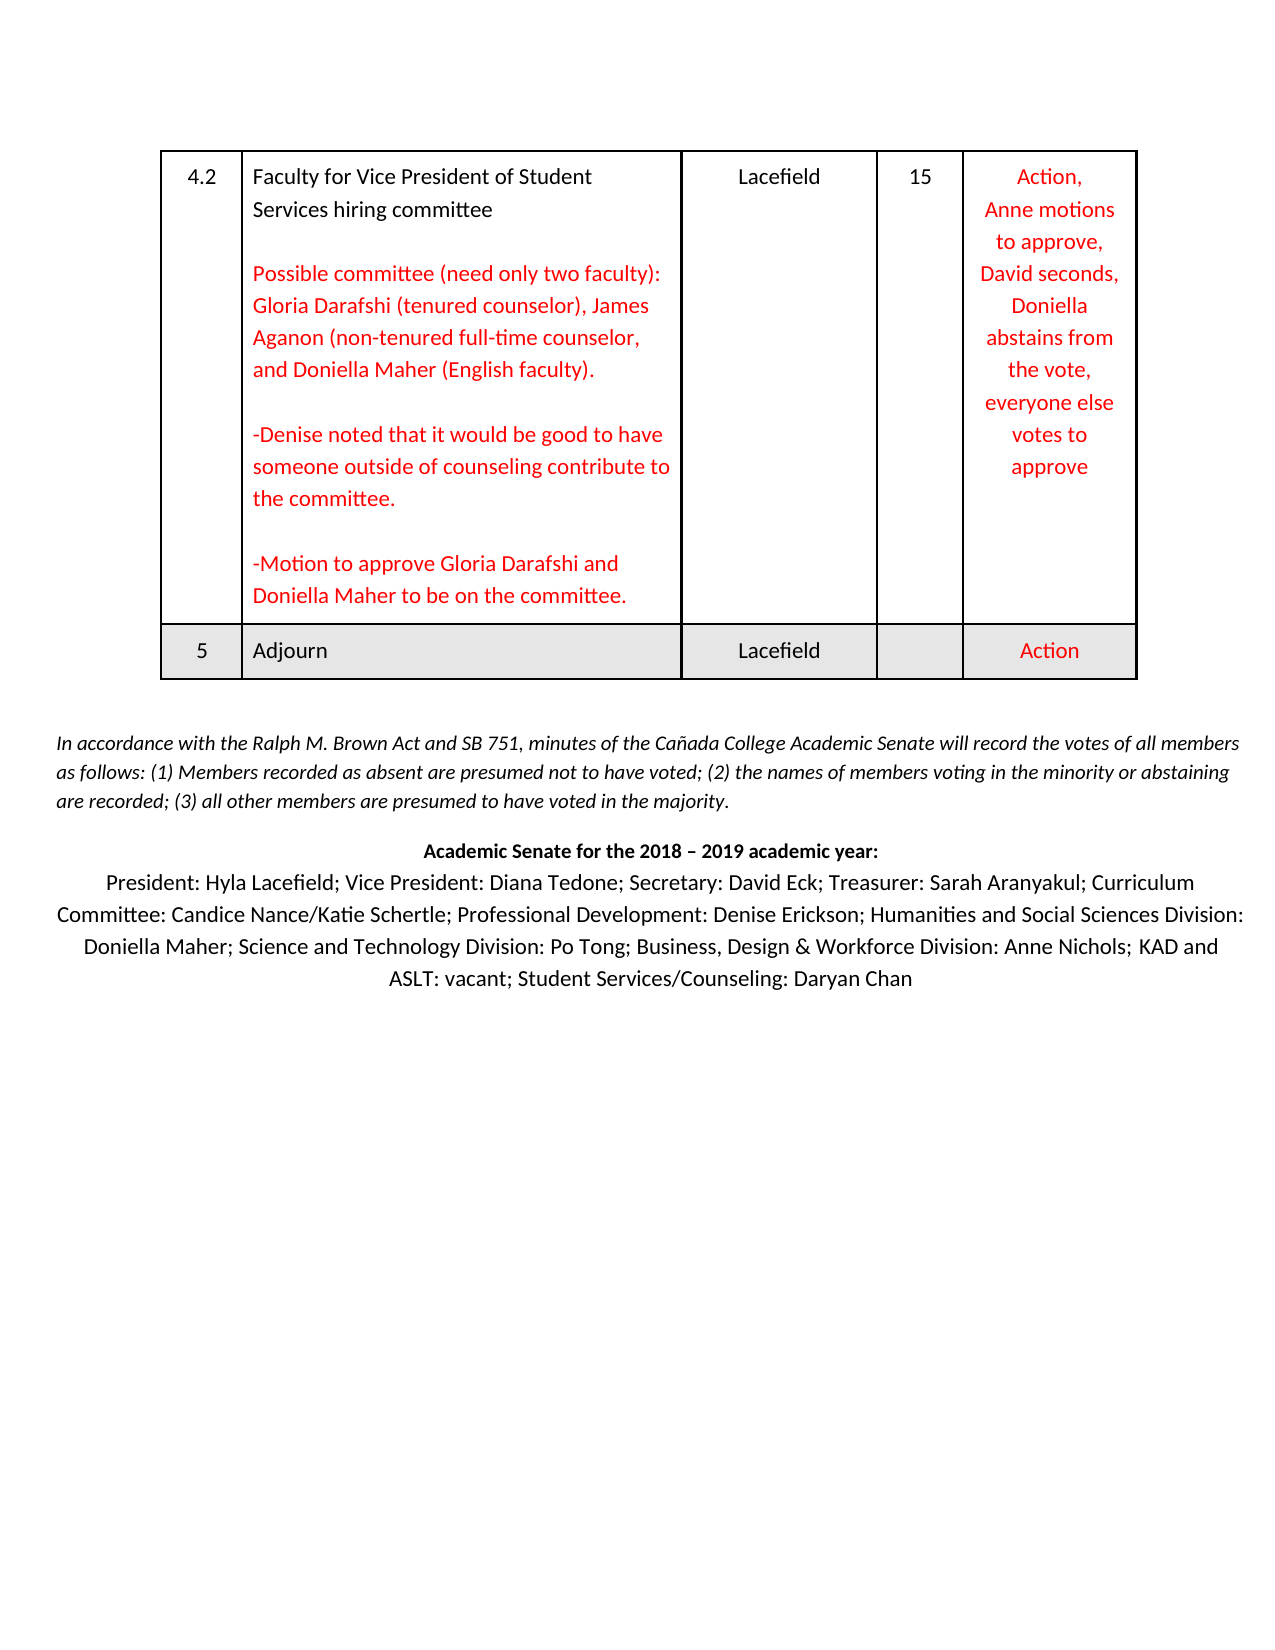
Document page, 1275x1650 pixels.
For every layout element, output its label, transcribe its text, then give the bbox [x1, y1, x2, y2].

table_cell Lacefield [683, 625, 876, 678]
table_cell Action, Anne motions to approve, David seconds, Doniella abstains from the vote, everyone else votes to approve [964, 152, 1135, 623]
text In accordance with the Ralph M. Brown Act and SB 751, minutes of the Cañada College Academic Senate will record the votes of all members as follows: (1) Members recorded as absent are presumed not to have voted; (2) the names of members voting in the minority or abstaining are recorded; (3) all other members are presumed to have voted in the majority. [56, 730, 1246, 814]
text President: Hyla Lacefield; Vice President: Diana Tedone; Secretary: David Eck; Treasurer: Sarah Aranyakul; Curriculum Committee: Candice Nance/Katie Schertle; Professional Development: Denise Erickson; Humanities and Social Sciences Division: Doniella Maher; Science and Technology Division: Po Tong; Business, Design & Workforce Division: Anne Nichols; KAD and ASLT: vacant; Student Services/Counseling: Daryan Chan [56, 868, 1246, 992]
text Academic Senate for the 2018 – 2019 academic year: [56, 838, 1246, 864]
table_cell 5 [162, 625, 241, 678]
table_cell Lacefield [683, 152, 876, 623]
table_cell [878, 625, 962, 678]
table_cell Adjourn [243, 625, 680, 678]
table_cell Action [964, 625, 1135, 678]
table_cell 4.2 [162, 152, 241, 623]
table_cell 15 [878, 152, 962, 623]
table_cell Faculty for Vice President of Student Services hiring committee Possible committee (need only two faculty): Gloria Darafshi (tenured counselor), James Aganon (non-tenured full-time counselor, and Doniella Maher (English faculty). -Denise noted that it would be good to have someone outside of counseling contribute to the committee. -Motion to approve Gloria Darafshi and Doniella Maher to be on the committee. [243, 152, 680, 623]
